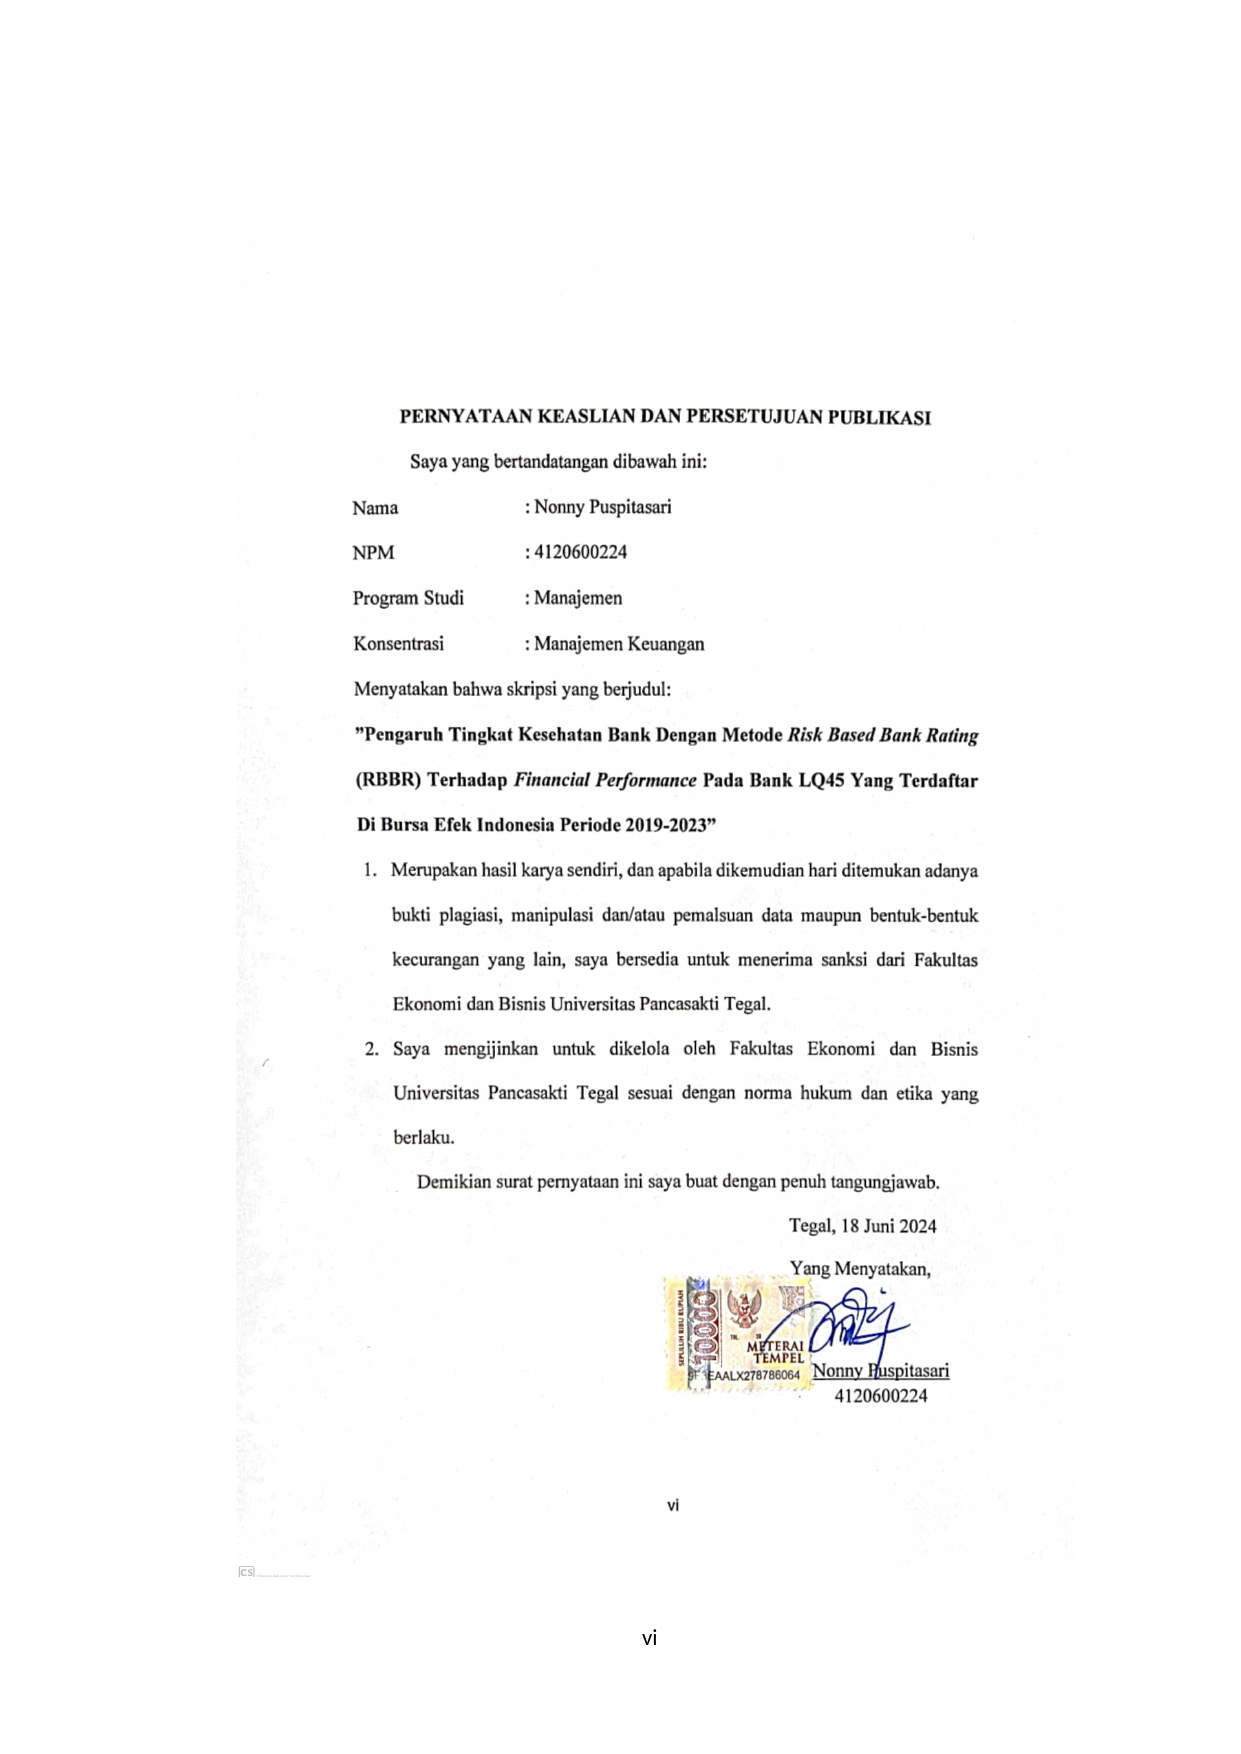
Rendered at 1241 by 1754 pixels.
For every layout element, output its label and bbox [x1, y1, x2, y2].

picture [236, 236, 1074, 1577]
